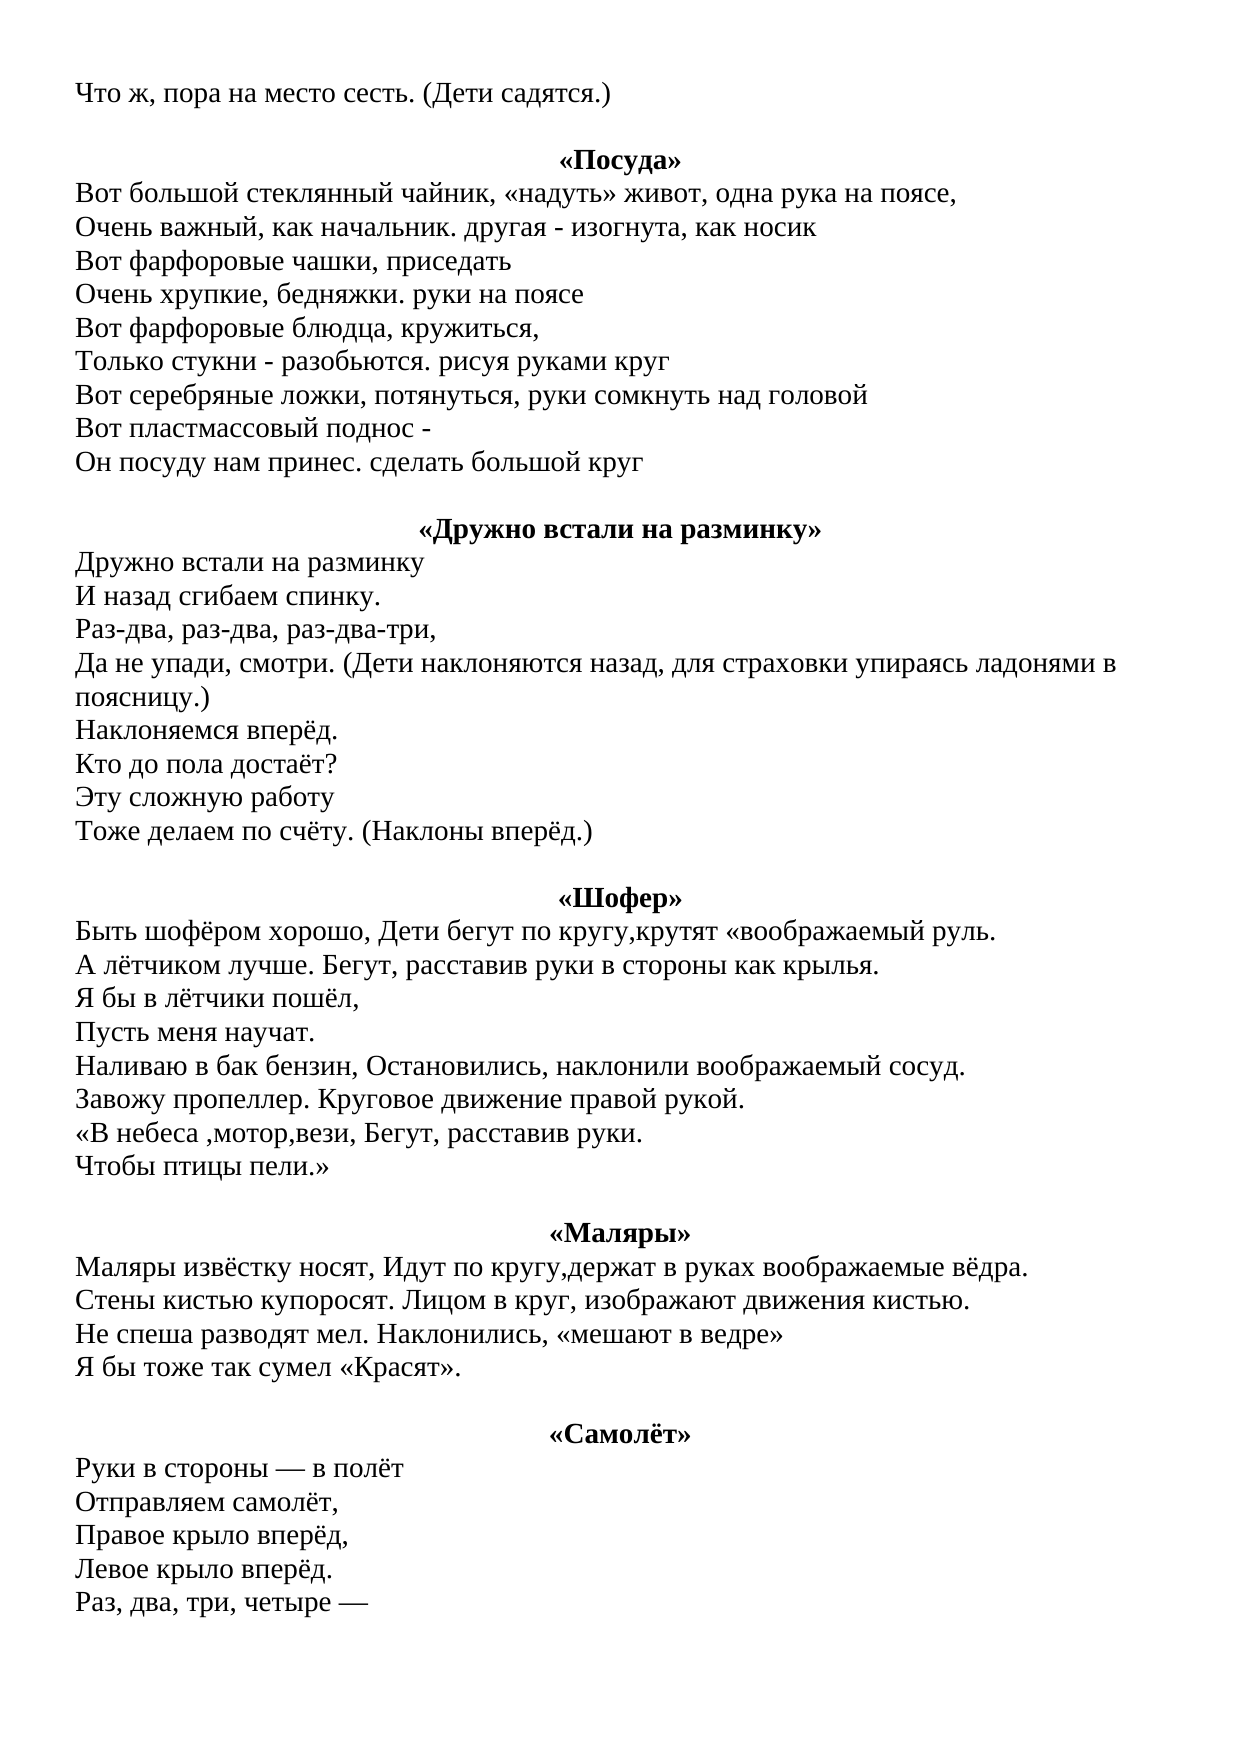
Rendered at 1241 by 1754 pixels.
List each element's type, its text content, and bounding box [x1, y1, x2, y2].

text «Дружно встали на разминку» [75, 511, 1165, 544]
text Левое крыло вперёд. [75, 1551, 1165, 1584]
text Раз-два, раз-два, раз-два-три, [75, 612, 1165, 645]
text Стены кистью купоросят. Лицом в круг, изображают движения кистью. [75, 1282, 1165, 1316]
text «Маляры» [75, 1215, 1165, 1249]
text Очень хрупкие, бедняжки. руки на поясе [75, 276, 1165, 310]
text Что ж, пора на место сесть. (Дети садятся.) [75, 75, 1165, 108]
text Тоже делаем по счёту. (Наклоны вперёд.) [75, 813, 1165, 846]
text А лётчиком лучше. Бегут, расставив руки в стороны как крылья. [75, 947, 1165, 981]
text «Посуда» [75, 142, 1165, 176]
text Да не упади, смотри. (Дети наклоняются назад, для страховки упираясь ладонями в поясницу.) [75, 645, 1165, 712]
text «В небеса ,мотор,вези, Бегут, расставив руки. [75, 1115, 1165, 1148]
text Раз, два, три, четыре — [75, 1584, 1165, 1618]
text Пусть меня научат. [75, 1014, 1165, 1048]
text И назад сгибаем спинку. [75, 578, 1165, 612]
text Быть шофёром хорошо, Дети бегут по кругу,крутят «воображаемый руль. [75, 913, 1165, 947]
text Маляры извёстку носят, Идут по кругу,держат в руках воображаемые вёдра. [75, 1249, 1165, 1282]
text Правое крыло вперёд, [75, 1517, 1165, 1551]
text Руки в стороны — в полёт [75, 1450, 1165, 1484]
text Чтобы птицы пели.» [75, 1148, 1165, 1182]
text Вот фарфоровые чашки, приседать [75, 243, 1165, 276]
text Дружно встали на разминку [75, 544, 1165, 578]
text Вот пластмассовый поднос - [75, 410, 1165, 444]
text Я бы тоже так сумел «Красят». [75, 1349, 1165, 1383]
text Наливаю в бак бензин, Остановились, наклонили воображаемый сосуд. [75, 1048, 1165, 1081]
text Эту сложную работу [75, 779, 1165, 813]
text Вот фарфоровые блюдца, кружиться, [75, 310, 1165, 343]
text Только стукни - разобьются. рисуя руками круг [75, 343, 1165, 377]
text Он посуду нам принес. сделать большой круг [75, 444, 1165, 477]
text «Шофер» [75, 880, 1165, 913]
text Я бы в лётчики пошёл, [75, 981, 1165, 1014]
text Наклоняемся вперёд. [75, 712, 1165, 746]
text Завожу пропеллер. Круговое движение правой рукой. [75, 1081, 1165, 1115]
text Не спеша разводят мел. Наклонились, «мешают в ведре» [75, 1316, 1165, 1349]
text Отправляем самолёт, [75, 1484, 1165, 1517]
text Кто до пола достаёт? [75, 746, 1165, 779]
text Вот большой стеклянный чайник, «надуть» живот, одна рука на поясе, [75, 176, 1165, 209]
text Очень важный, как начальник. другая - изогнута, как носик [75, 209, 1165, 243]
text «Самолёт» [75, 1417, 1165, 1450]
text Вот серебряные ложки, потянуться, руки сомкнуть над головой [75, 377, 1165, 410]
